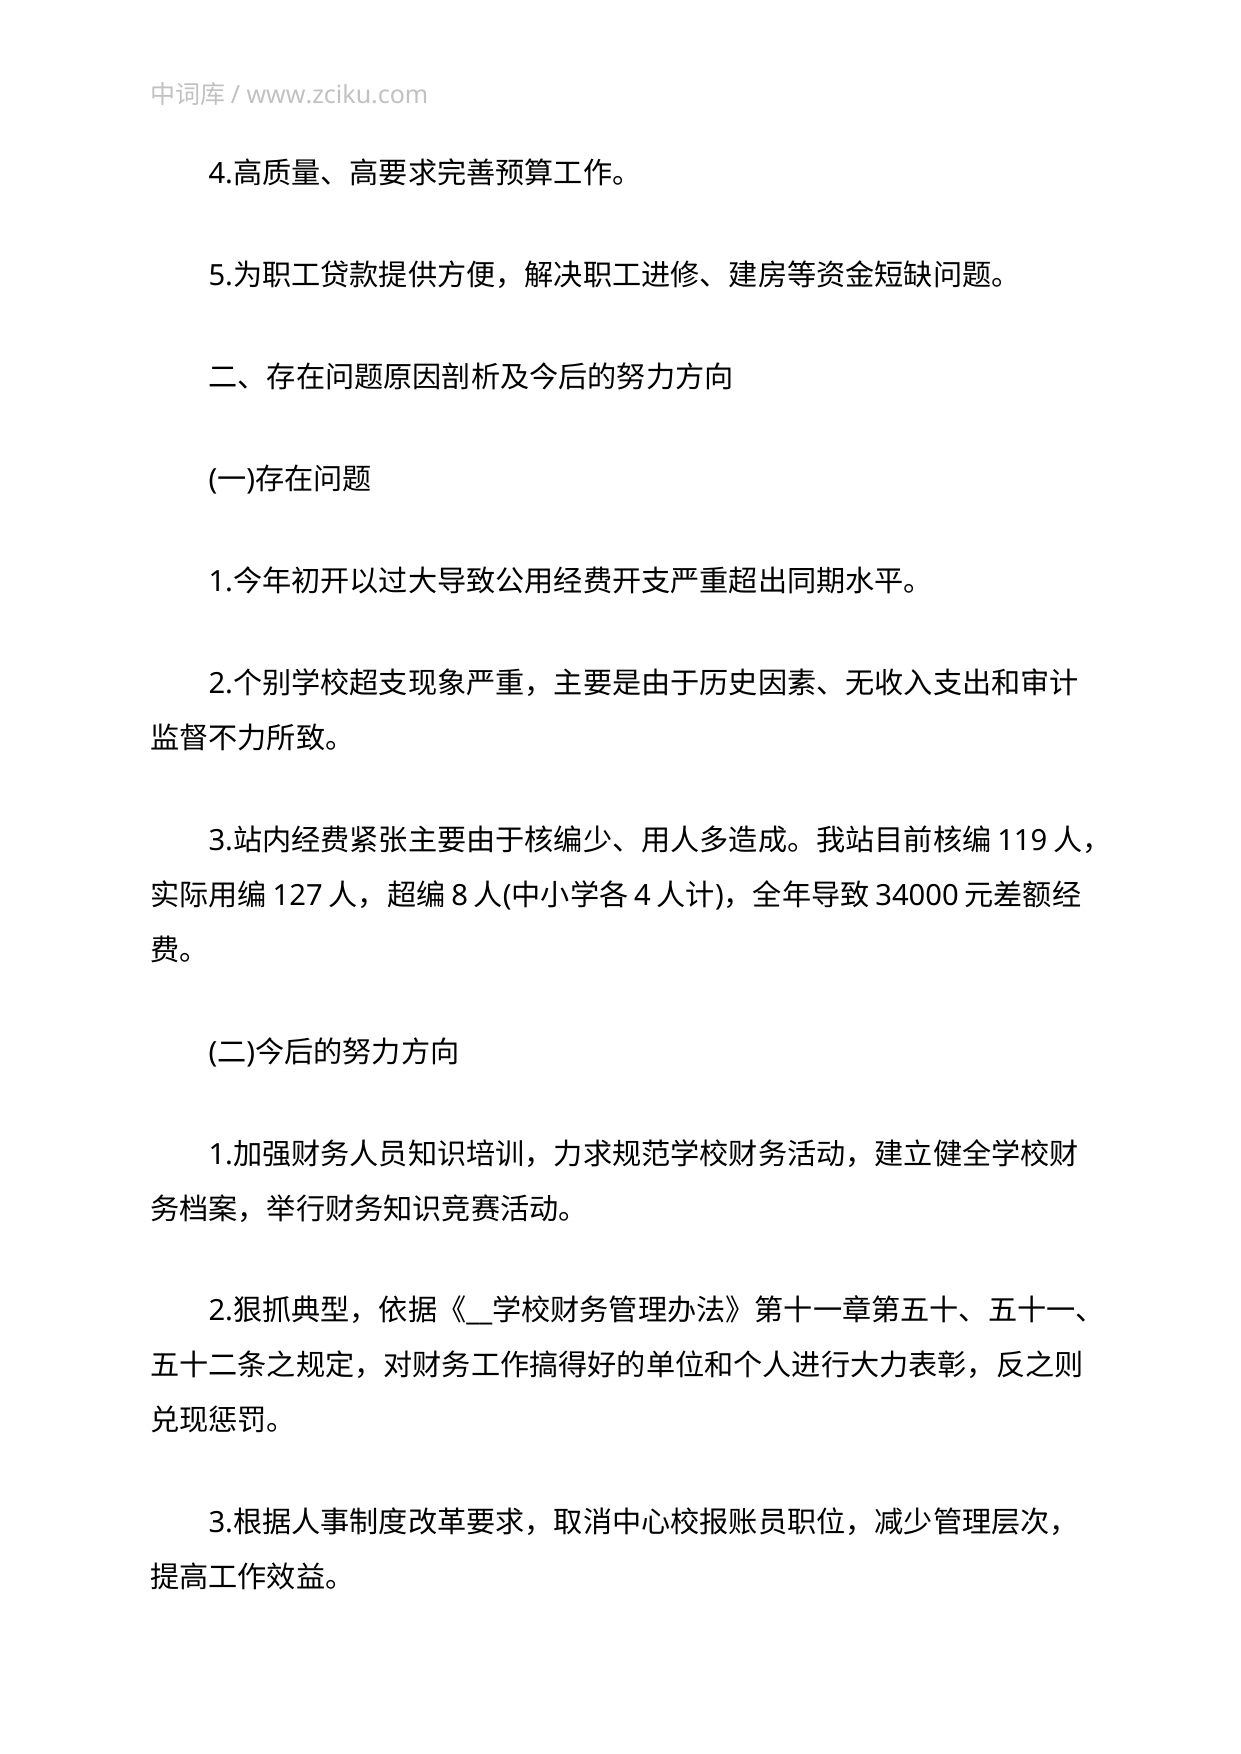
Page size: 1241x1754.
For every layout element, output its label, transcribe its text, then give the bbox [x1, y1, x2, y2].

text 2.个别学校超支现象严重，主要是由于历史因素、无收入支出和审计监督不力所致。 [150, 660, 1090, 757]
text 5.为职工贷款提供方便，解决职工进修、建房等资金短缺问题。 [150, 252, 1090, 294]
text 1.今年初开以过大导致公用经费开支严重超出同期水平。 [150, 558, 1090, 600]
text 4.高质量、高要求完善预算工作。 [150, 150, 1090, 192]
text 3.根据人事制度改革要求，取消中心校报账员职位，减少管理层次，提高工作效益。 [150, 1499, 1090, 1596]
text (一)存在问题 [150, 456, 1090, 498]
text (二)今后的努力方向 [150, 1028, 1090, 1071]
text 二、存在问题原因剖析及今后的努力方向 [150, 354, 1090, 396]
text 1.加强财务人员知识培训，力求规范学校财务活动，建立健全学校财务档案，举行财务知识竞赛活动。 [150, 1130, 1090, 1227]
text 2.狠抓典型，依据《__学校财务管理办法》第十一章第五十、五十一、五十二条之规定，对财务工作搞得好的单位和个人进行大力表彰，反之则兑现惩罚。 [150, 1287, 1090, 1439]
text 3.站内经费紧张主要由于核编少、用人多造成。我站目前核编119人，实际用编127人，超编8人(中小学各4人计)，全年导致34000元差额经费。 [150, 816, 1090, 969]
